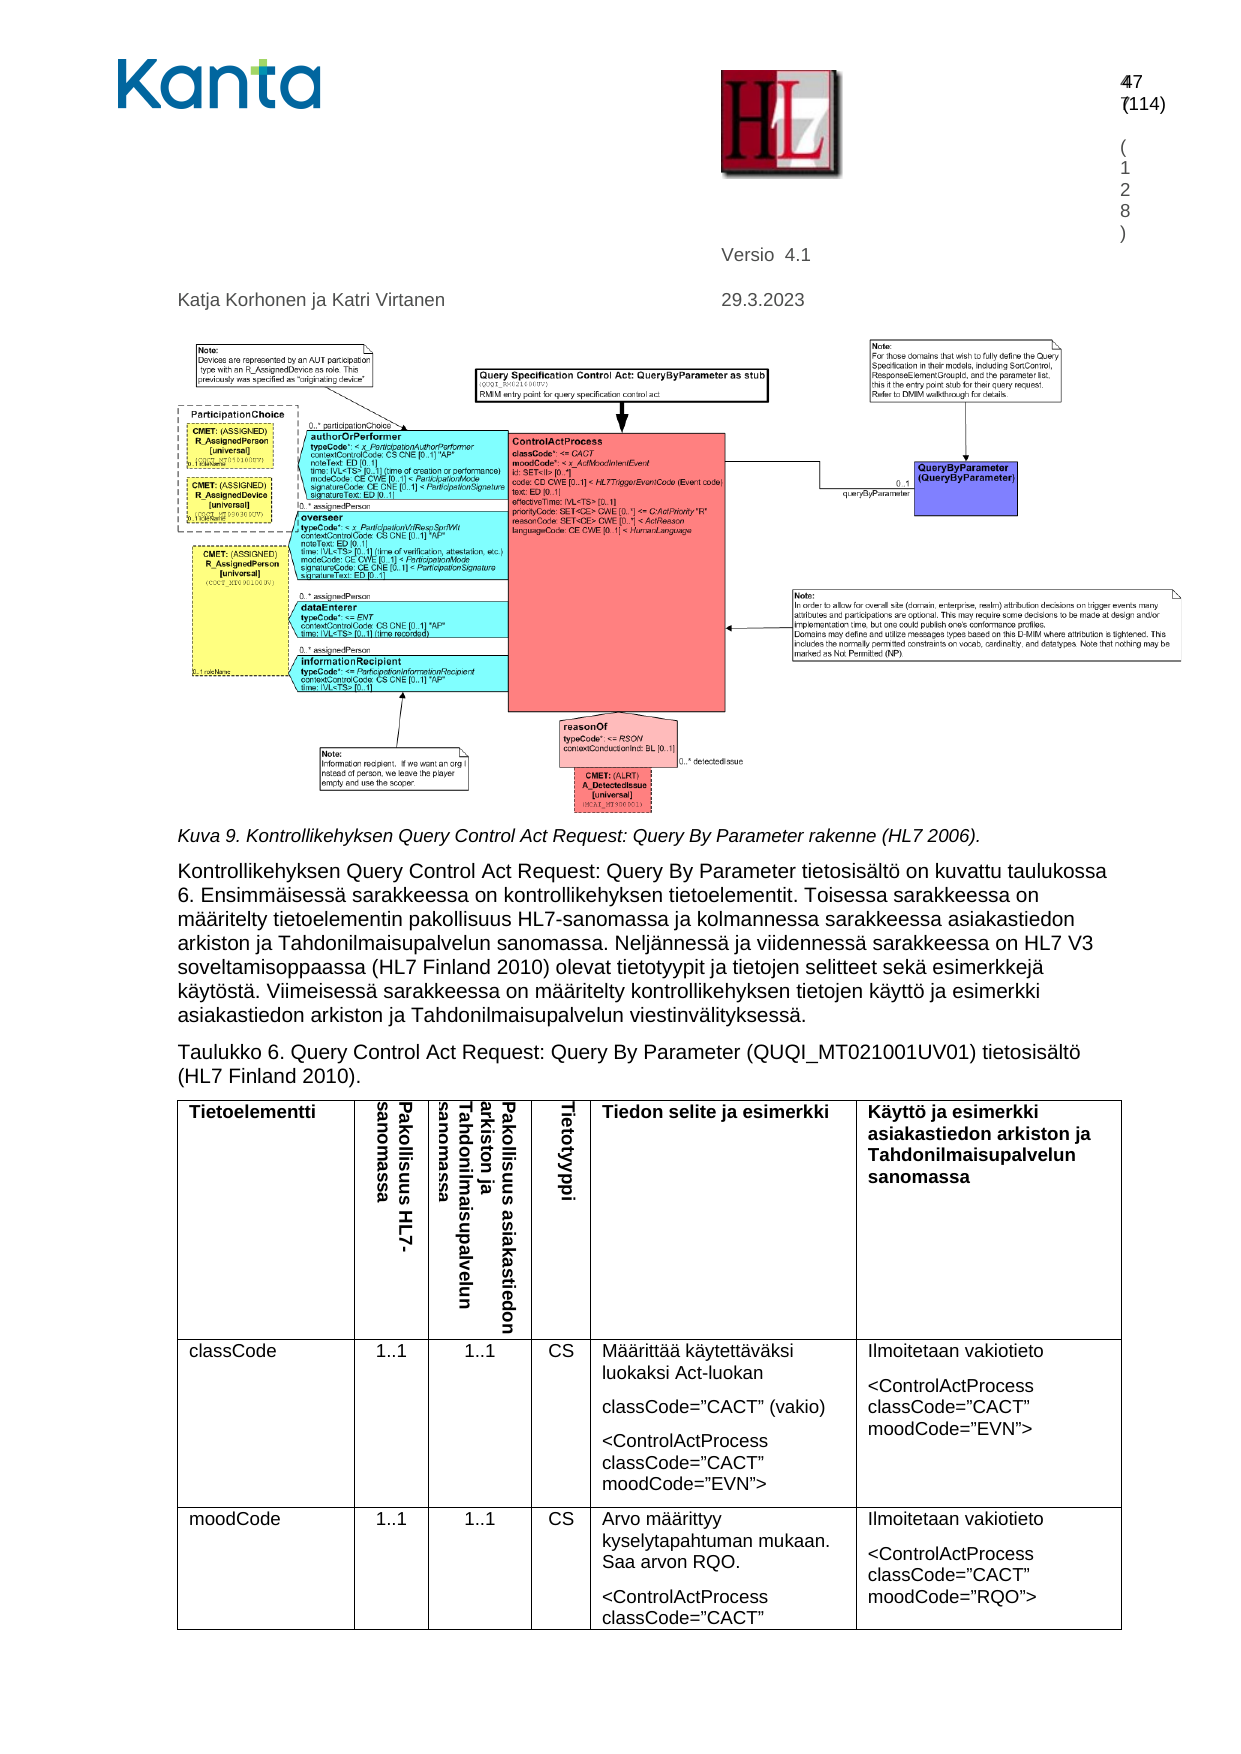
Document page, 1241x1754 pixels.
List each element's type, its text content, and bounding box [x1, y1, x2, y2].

table_header Tiedon selite ja esimerkki [591, 1101, 856, 1339]
table_header Pakollisuus HL7-sanomassa [355, 1101, 428, 1339]
table_header Käyttö ja esimerkki asiakastiedon arkiston ja Tahdonilmaisupalvelun sanomassa [857, 1101, 1121, 1339]
text Kontrollikehyksen Query Control Act Request: Query By Parameter tietosisältö on kuvattu taulukossa 6. Ensimmäisessä sarakkeessa on kontrollikehyksen tietoelementit. Toisessa sarakkeessa on määritelty tietoelementin pakollisuus HL7-sanomassa ja kolmannessa sarakkeessa asiakastiedon arkiston ja Tahdonilmaisupalvelun sanomassa. Neljännessä ja viidennessä sarakkeessa on HL7 V3 soveltamisoppaassa (HL7 Finland 2010) olevat tietotyypit ja tietojen selitteet sekä esimerkkejä käytöstä. Viimeisessä sarakkeessa on määritelty kontrollikehyksen tietojen käyttö ja esimerkki asiakastiedon arkiston ja Tahdonilmaisupalvelun viestinvälityksessä. [177, 859, 1122, 1027]
table_cell classCode [178, 1340, 354, 1507]
table_cell Määrittää käytettäväksi luokaksi Act-luokan classCode=”CACT” (vakio) <ControlActProcess classCode=”CACT” moodCode=”EVN”> [591, 1340, 856, 1507]
table_cell 1..1 [429, 1508, 531, 1628]
table_cell Ilmoitetaan vakiotieto <ControlActProcess classCode=”CACT” moodCode=”RQO”> [857, 1508, 1121, 1628]
picture [721, 70, 844, 179]
text Kuva 9. Kontrollikehyksen Query Control Act Request: Query By Parameter rakenne (HL7 2006). [177, 825, 1122, 847]
table_cell moodCode [178, 1508, 354, 1628]
picture [177, 339, 1182, 813]
table_cell 1..1 [355, 1340, 428, 1507]
table_cell 1..1 [355, 1508, 428, 1628]
table_header Pakollisuus asiakastiedon arkiston ja Tahdonilmaisupalvelun sanomassa [429, 1101, 531, 1339]
text Taulukko 6. Query Control Act Request: Query By Parameter (QUQI_MT021001UV01) tietosisältö (HL7 Finland 2010). [177, 1039, 1122, 1087]
table_cell 1..1 [429, 1340, 531, 1507]
picture [118, 59, 321, 109]
table_cell CS [532, 1508, 590, 1628]
table_header Tietotyyppi [532, 1101, 590, 1339]
table_header Tietoelementti [178, 1101, 354, 1339]
table_cell CS [532, 1340, 590, 1507]
table_cell Arvo määrittyy kyselytapahtuman mukaan. Saa arvon RQO. <ControlActProcess classCode=”CACT” moodCode=”RQO”> [591, 1508, 856, 1628]
table_cell Ilmoitetaan vakiotieto <ControlActProcess classCode=”CACT” moodCode=”EVN”> [857, 1340, 1121, 1507]
